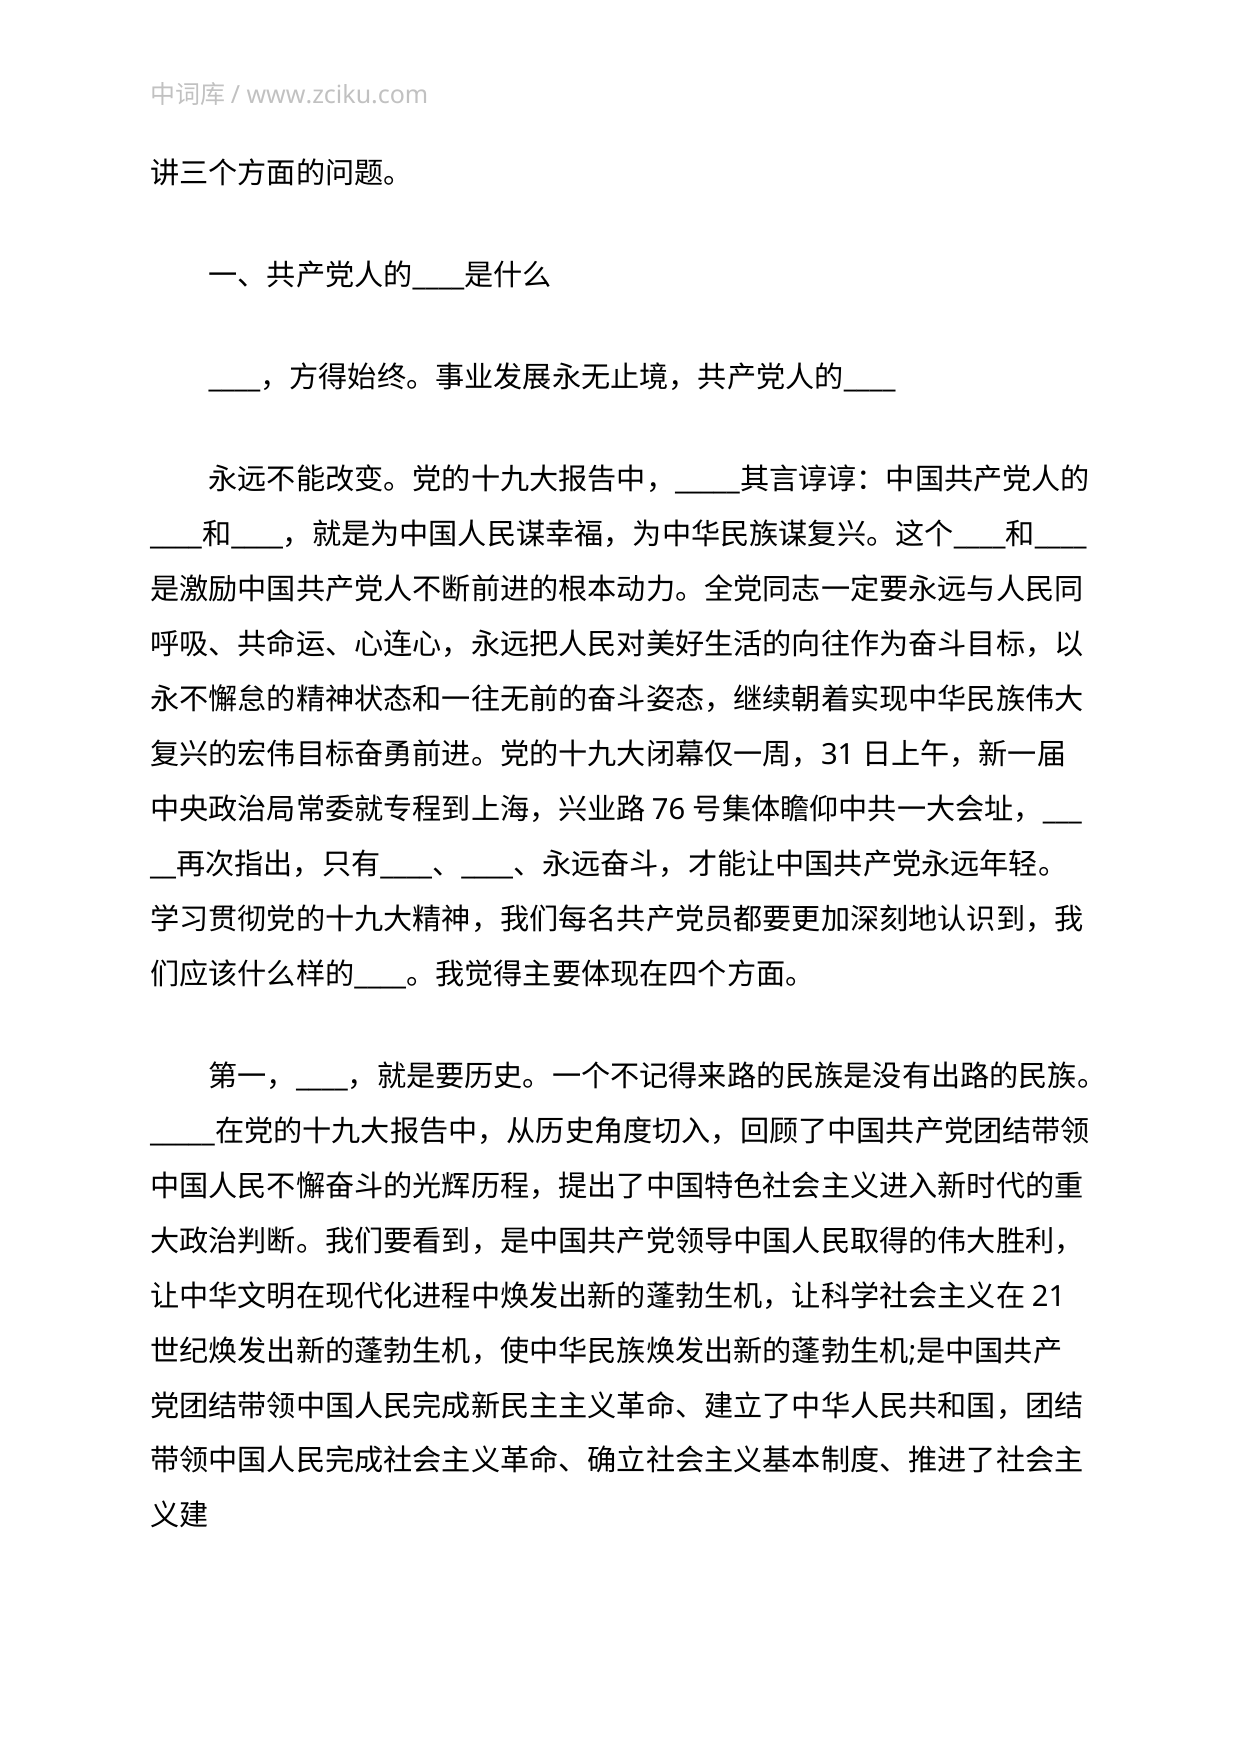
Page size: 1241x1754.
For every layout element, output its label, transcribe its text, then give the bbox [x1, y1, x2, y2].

text 永远不能改变。党的十九大报告中，_____其言谆谆：中国共产党人的____和____，就是为中国人民谋幸福，为中华民族谋复兴。这个____和____是激励中国共产党人不断前进的根本动力。全党同志一定要永远与人民同呼吸、共命运、心连心，永远把人民对美好生活的向往作为奋斗目标，以永不懈怠的精神状态和一往无前的奋斗姿态，继续朝着实现中华民族伟大复兴的宏伟目标奋勇前进。党的十九大闭幕仅一周，31 日上午，新一届中央政治局常委就专程到上海，兴业路76 号集体瞻仰中共一大会址，_____再次指出，只有____、____、永远奋斗，才能让中国共产党永远年轻。学习贯彻党的十九大精神，我们每名共产党员都要更加深刻地认识到，我们应该什么样的____。我觉得主要体现在四个方面。 [150, 456, 1090, 993]
text 第一，____，就是要历史。一个不记得来路的民族是没有出路的民族。_____在党的十九大报告中，从历史角度切入，回顾了中国共产党团结带领中国人民不懈奋斗的光辉历程，提出了中国特色社会主义进入新时代的重大政治判断。我们要看到，是中国共产党领导中国人民取得的伟大胜利，让中华文明在现代化进程中焕发出新的蓬勃生机，让科学社会主义在 21 世纪焕发出新的蓬勃生机，使中华民族焕发出新的蓬勃生机;是中国共产党团结带领中国人民完成新民主主义革命、建立了中华人民共和国，团结带领中国人民完成社会主义革命、确立社会主义基本制度、推进了社会主义建 [150, 1052, 1090, 1534]
text 一、共产党人的____是什么 [150, 252, 1090, 294]
text ____，方得始终。事业发展永无止境，共产党人的____ [150, 354, 1090, 396]
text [150, 150, 1090, 192]
